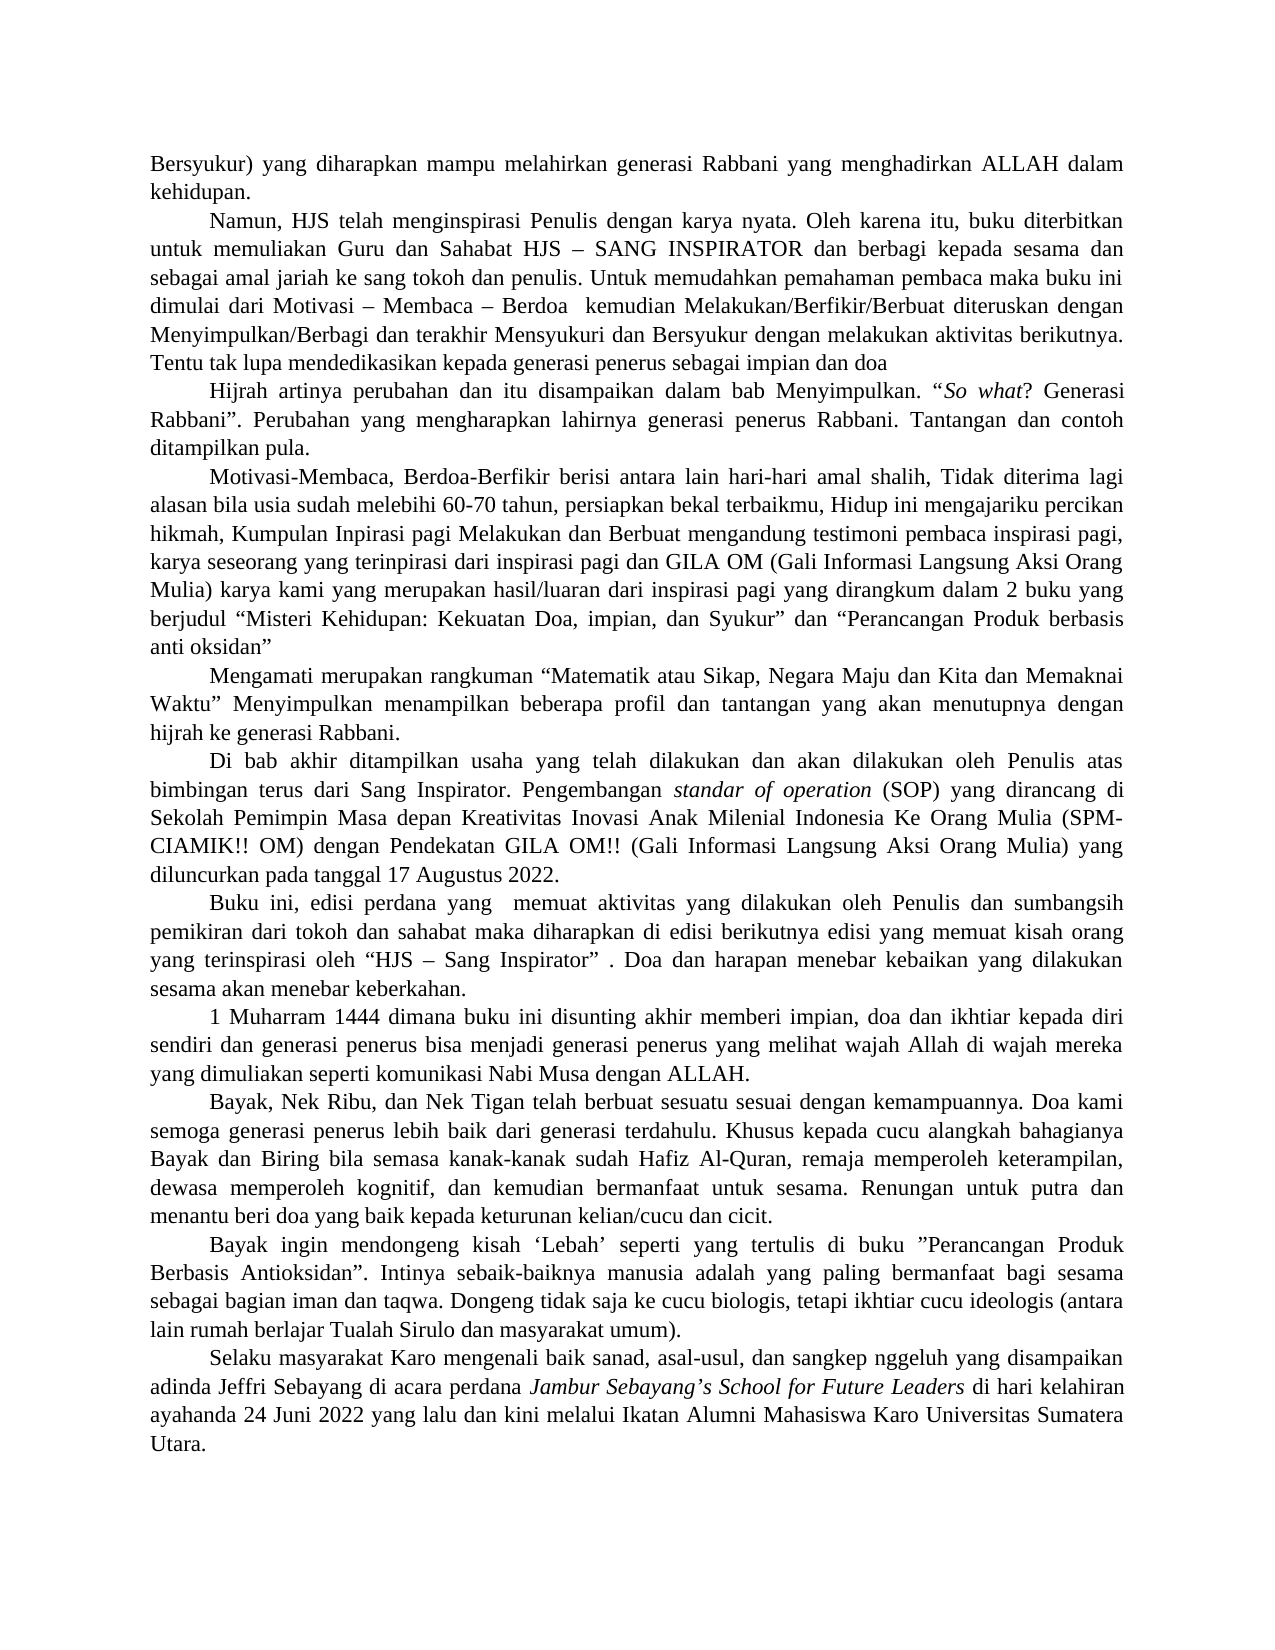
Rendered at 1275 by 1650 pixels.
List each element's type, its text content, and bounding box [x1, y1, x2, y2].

text Motivasi-Membaca, Berdoa-Berfikir berisi antara lain hari-hari amal shalih, Tidak diterima lagi alasan bila usia sudah melebihi 60-70 tahun, persiapkan bekal terbaikmu, Hidup ini mengajariku percikan hikmah, Kumpulan Inpirasi pagi Melakukan dan Berbuat mengandung testimoni pembaca inspirasi pagi, karya seseorang yang terinpirasi dari inspirasi pagi dan GILA OM (Gali Informasi Langsung Aksi Orang Mulia) karya kami yang merupakan hasil/luaran dari inspirasi pagi yang dirangkum dalam 2 buku yang berjudul “Misteri Kehidupan: Kekuatan Doa, impian, dan Syukur” dan “Perancangan Produk berbasis anti oksidan” [150, 463, 1125, 660]
text Hijrah artinya perubahan dan itu disampaikan dalam bab Menyimpulkan. “So what? Generasi Rabbani”. Perubahan yang mengharapkan lahirnya generasi penerus Rabbani. Tantangan dan contoh ditampilkan pula. [150, 377, 1125, 461]
text 1 Muharram 1444 dimana buku ini disunting akhir memberi impian, doa dan ikhtiar kepada diri sendiri dan generasi penerus bisa menjadi generasi penerus yang melihat wajah Allah di wajah mereka yang dimuliakan seperti komunikasi Nabi Musa dengan ALLAH. [150, 1003, 1125, 1086]
text Bayak ingin mendongeng kisah ‘Lebah’ seperti yang tertulis di buku ”Perancangan Produk Berbasis Antioksidan”. Intinya sebaik-baiknya manusia adalah yang paling bermanfaat bagi sesama sebagai bagian iman dan taqwa. Dongeng tidak saja ke cucu biologis, tetapi ikhtiar cucu ideologis (antara lain rumah berlajar Tualah Sirulo dan masyarakat umum). [150, 1231, 1125, 1342]
text Namun, HJS telah menginspirasi Penulis dengan karya nyata. Oleh karena itu, buku diterbitkan untuk memuliakan Guru dan Sahabat HJS – SANG INSPIRATOR dan berbagi kepada sesama dan sebagai amal jariah ke sang tokoh dan penulis. Untuk memudahkan pemahaman pembaca maka buku ini dimulai dari Motivasi – Membaca – Berdoa kemudian Melakukan/Berfikir/Berbuat diteruskan dengan Menyimpulkan/Berbagi dan terakhir Mensyukuri dan Bersyukur dengan melakukan aktivitas berikutnya. Tentu tak lupa mendedikasikan kepada generasi penerus sebagai impian dan doa [150, 207, 1125, 375]
text Selaku masyarakat Karo mengenali baik sanad, asal-usul, dan sangkep nggeluh yang disampaikan adinda Jeffri Sebayang di acara perdana Jambur Sebayang’s School for Future Leaders di hari kelahiran ayahanda 24 Juni 2022 yang lalu dan kini melalui Ikatan Alumni Mahasiswa Karo Universitas Sumatera Utara. [150, 1344, 1125, 1456]
text Mengamati merupakan rangkuman “Matematik atau Sikap, Negara Maju dan Kita dan Memaknai Waktu” Menyimpulkan menampilkan beberapa profil dan tantangan yang akan menutupnya dengan hijrah ke generasi Rabbani. [150, 662, 1125, 745]
text Bayak, Nek Ribu, dan Nek Tigan telah berbuat sesuatu sesuai dengan kemampuannya. Doa kami semoga generasi penerus lebih baik dari generasi terdahulu. Khusus kepada cucu alangkah bahagianya Bayak dan Biring bila semasa kanak-kanak sudah Hafiz Al-Quran, remaja memperoleh keterampilan, dewasa memperoleh kognitif, dan kemudian bermanfaat untuk sesama. Renungan untuk putra dan menantu beri doa yang baik kepada keturunan kelian/cucu dan cicit. [150, 1088, 1125, 1228]
text Buku ini, edisi perdana yang memuat aktivitas yang dilakukan oleh Penulis dan sumbangsih pemikiran dari tokoh dan sahabat maka diharapkan di edisi berikutnya edisi yang memuat kisah orang yang terinspirasi oleh “HJS – Sang Inspirator” . Doa dan harapan menebar kebaikan yang dilakukan sesama akan menebar keberkahan. [150, 889, 1125, 1001]
text Di bab akhir ditampilkan usaha yang telah dilakukan dan akan dilakukan oleh Penulis atas bimbingan terus dari Sang Inspirator. Pengembangan standar of operation (SOP) yang dirancang di Sekolah Pemimpin Masa depan Kreativitas Inovasi Anak Milenial Indonesia Ke Orang Mulia (SPM- CIAMIK!! OM) dengan Pendekatan GILA OM!! (Gali Informasi Langsung Aksi Orang Mulia) yang diluncurkan pada tanggal 17 Augustus 2022. [150, 747, 1125, 887]
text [150, 150, 1125, 205]
